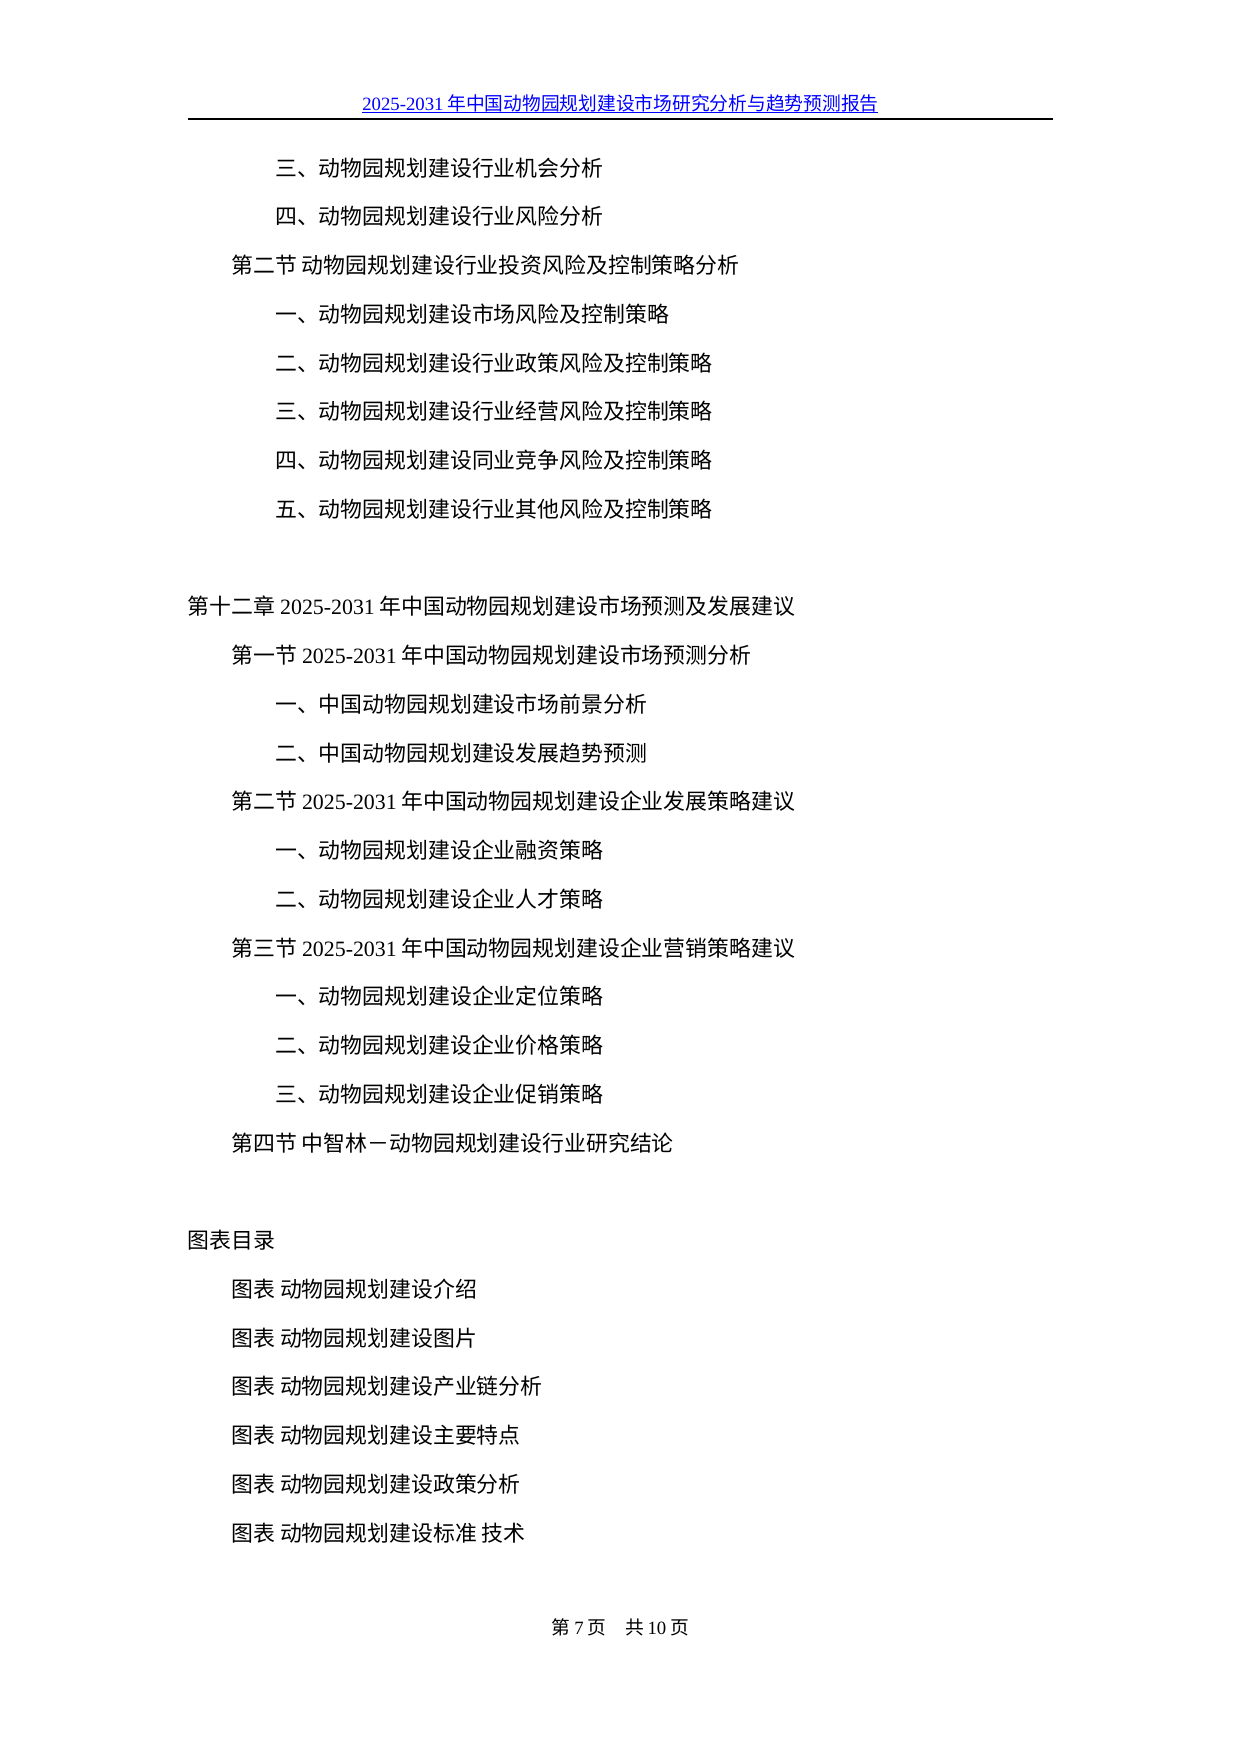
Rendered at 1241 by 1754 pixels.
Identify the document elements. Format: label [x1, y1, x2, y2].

text [187, 150, 1053, 1548]
